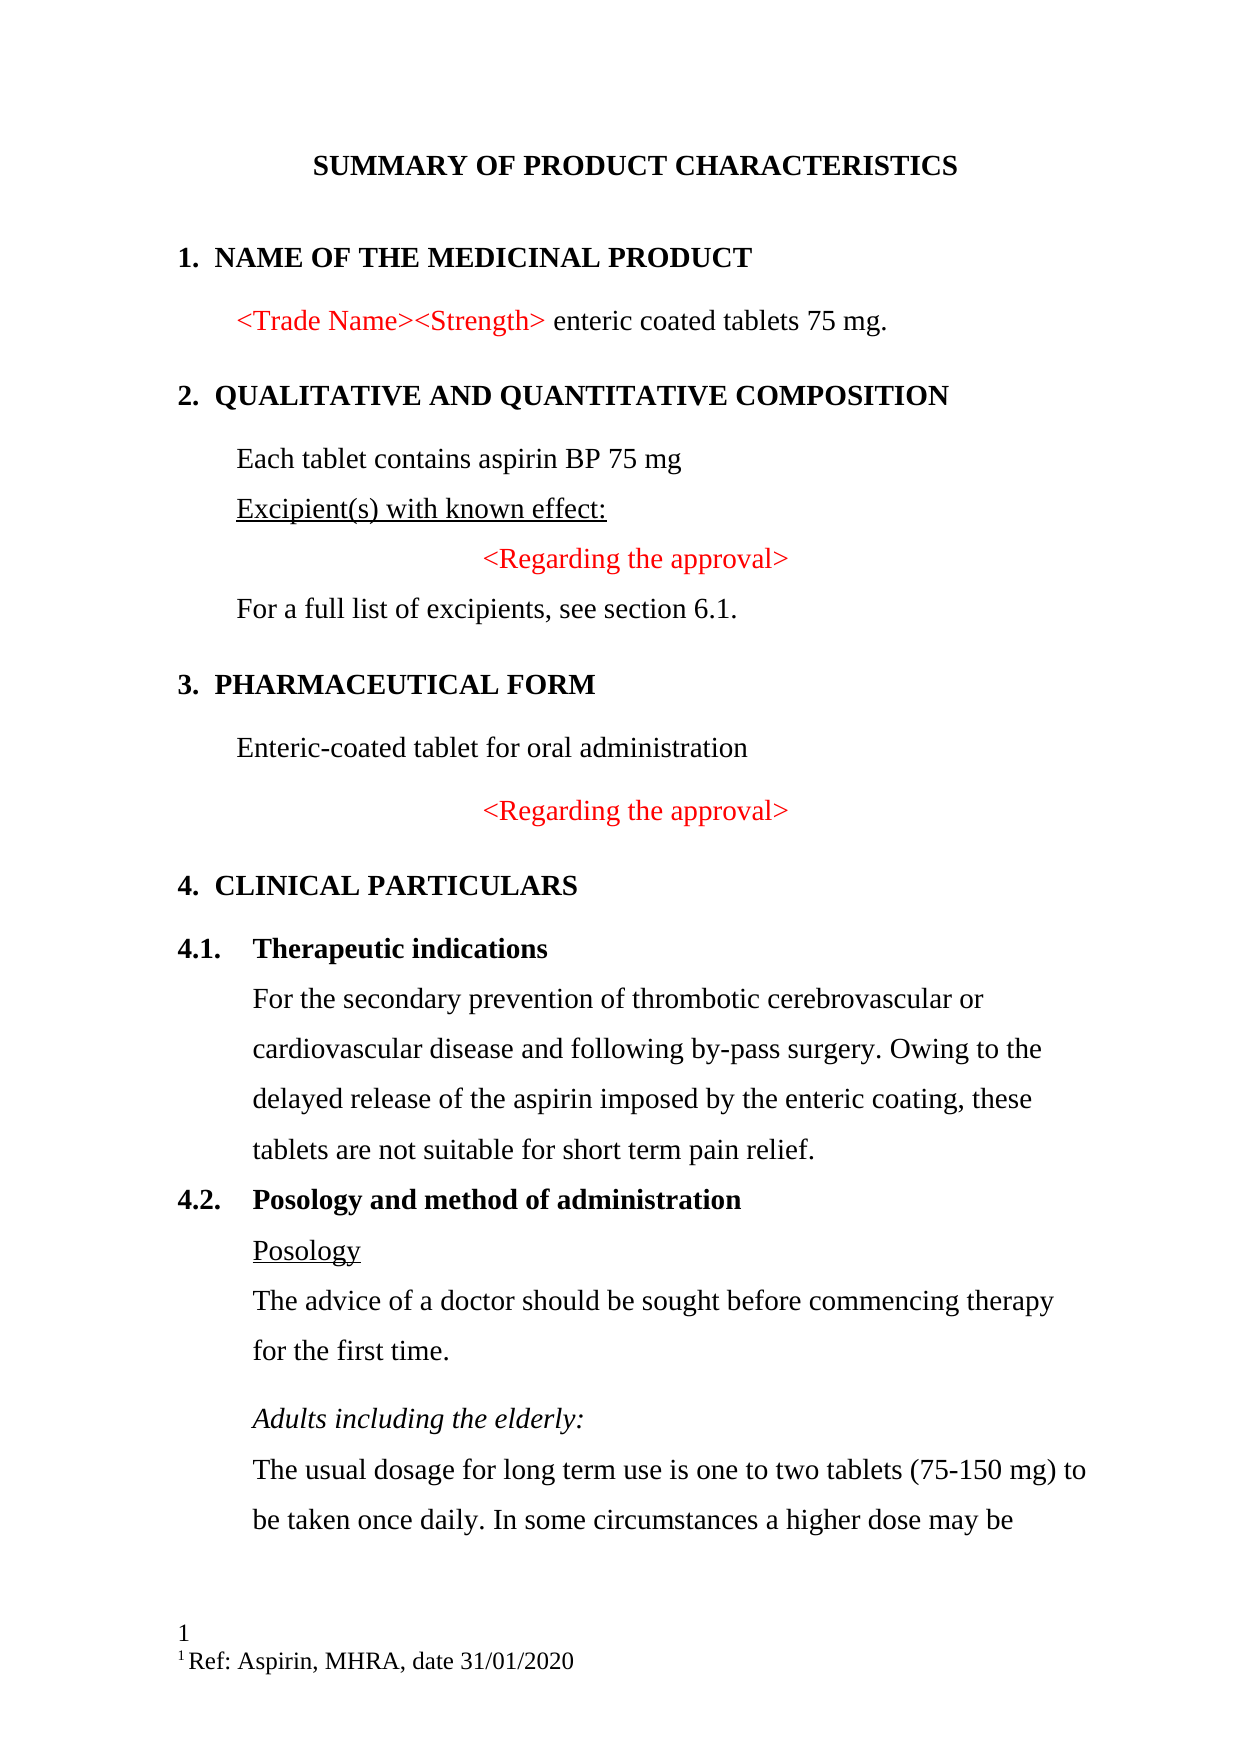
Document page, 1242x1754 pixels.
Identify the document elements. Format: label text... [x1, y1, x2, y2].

subtitle CLINICAL PARTICULARS [177, 868, 1094, 901]
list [177, 1452, 1094, 1536]
text <Regarding the approval> [177, 793, 1094, 826]
text <Regarding the approval> [177, 541, 1094, 575]
text Excipient(s) with known effect: [236, 491, 1094, 524]
list For the secondary prevention of thrombotic cerebrovascular or cardiovascular disease and following by-pass surgery. Owing to the delayed release of the aspirin imposed by the enteric coating, these tablets are not suitable for short term pain relief. [177, 981, 1094, 1166]
list Posology [177, 1233, 1094, 1266]
list Adults including the elderly: [177, 1401, 1094, 1435]
text Enteric-coated tablet for oral administration [236, 730, 1094, 763]
title SUMMARY OF PRODUCT CHARACTERISTICS [177, 148, 1094, 181]
subtitle NAME OF THE MEDICINAL PRODUCT [177, 240, 1094, 273]
text Each tablet contains aspirin BP 75 mg [236, 441, 1094, 474]
text Therapeutic indications [177, 931, 1094, 964]
subtitle QUALITATIVE AND QUANTITATIVE COMPOSITION [177, 378, 1094, 411]
text <Trade Name><Strength> enteric coated tablets 75 mg. [236, 303, 1094, 336]
subtitle PHARMACEUTICAL FORM [177, 667, 1094, 701]
text Posology and method of administration [177, 1182, 1094, 1216]
text For a full list of excipients, see section 6.1. [236, 592, 1094, 625]
list The advice of a doctor should be sought before commencing therapy for the first time. [177, 1283, 1094, 1367]
